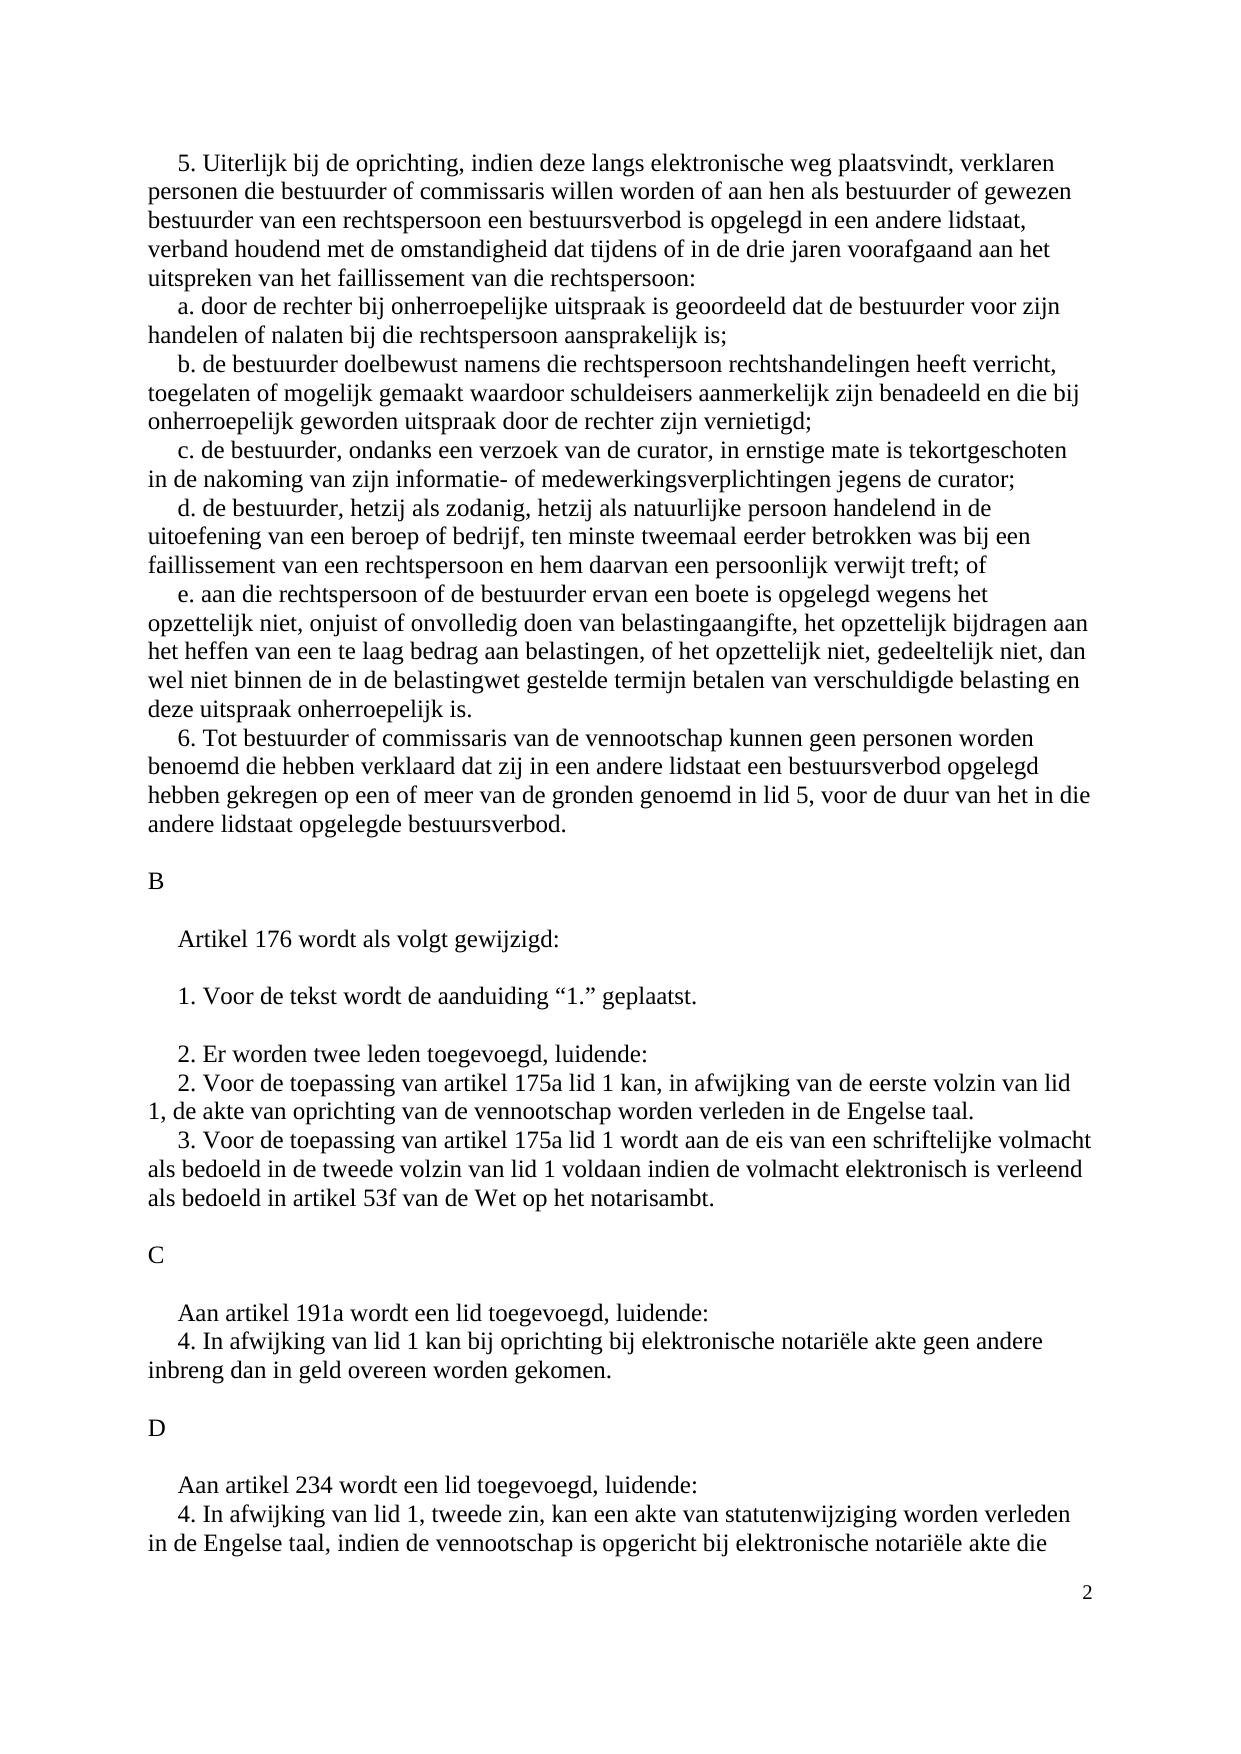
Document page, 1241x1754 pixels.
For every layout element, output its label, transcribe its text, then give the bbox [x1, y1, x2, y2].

text Aan artikel 234 wordt een lid toegevoegd, luidende: [148, 1470, 1092, 1499]
text 5. Uiterlijk bij de oprichting, indien deze langs elektronische weg plaatsvindt, verklaren personen die bestuurder of commissaris willen worden of aan hen als bestuurder of gewezen bestuurder van een rechtspersoon een bestuursverbod is opgelegd in een andere lidstaat, verband houdend met de omstandigheid dat tijdens of in de drie jaren voorafgaand aan het uitspreken van het faillissement van die rechtspersoon: [148, 148, 1093, 291]
text Artikel 176 wordt als volgt gewijzigd: [148, 924, 1093, 953]
text 6. Tot bestuurder of commissaris van de vennootschap kunnen geen personen worden benoemd die hebben verklaard dat zij in een andere lidstaat een bestuursverbod opgelegd hebben gekregen op een of meer van de gronden genoemd in lid 5, voor de duur van het in die andere lidstaat opgelegde bestuursverbod. [148, 723, 1093, 838]
text 2. Er worden twee leden toegevoegd, luidende: [148, 1039, 1093, 1068]
text 1. Voor de tekst wordt de aanduiding “1.” geplaatst. [148, 981, 1093, 1010]
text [148, 1499, 1092, 1556]
text c. de bestuurder, ondanks een verzoek van de curator, in ernstige mate is tekortgeschoten in de nakoming van zijn informatie- of medewerkingsverplichtingen jegens de curator; [148, 435, 1093, 493]
text C [148, 1240, 1093, 1269]
text B [148, 866, 1093, 895]
text Aan artikel 191a wordt een lid toegevoegd, luidende: [148, 1298, 1093, 1326]
text e. aan die rechtspersoon of de bestuurder ervan een boete is opgelegd wegens het opzettelijk niet, onjuist of onvolledig doen van belastingaangifte, het opzettelijk bijdragen aan het heffen van een te laag bedrag aan belastingen, of het opzettelijk niet, gedeeltelijk niet, dan wel niet binnen de in de belastingwet gestelde termijn betalen van verschuldigde belasting en deze uitspraak onherroepelijk is. [148, 579, 1093, 723]
text 2. Voor de toepassing van artikel 175a lid 1 kan, in afwijking van de eerste volzin van lid 1, de akte van oprichting van de vennootschap worden verleden in de Engelse taal. [148, 1068, 1093, 1125]
text d. de bestuurder, hetzij als zodanig, hetzij als natuurlijke persoon handelend in de uitoefening van een beroep of bedrijf, ten minste tweemaal eerder betrokken was bij een faillissement van een rechtspersoon en hem daarvan een persoonlijk verwijt treft; of [148, 493, 1093, 579]
text 3. Voor de toepassing van artikel 175a lid 1 wordt aan de eis van een schriftelijke volmacht als bedoeld in de tweede volzin van lid 1 voldaan indien de volmacht elektronisch is verleend als bedoeld in artikel 53f van de Wet op het notarisambt. [148, 1125, 1093, 1211]
text a. door de rechter bij onherroepelijke uitspraak is geoordeeld dat de bestuurder voor zijn handelen of nalaten bij die rechtspersoon aansprakelijk is; [148, 291, 1093, 349]
text b. de bestuurder doelbewust namens die rechtspersoon rechtshandelingen heeft verricht, toegelaten of mogelijk gemaakt waardoor schuldeisers aanmerkelijk zijn benadeeld en die bij onherroepelijk geworden uitspraak door de rechter zijn vernietigd; [148, 349, 1093, 435]
text D [148, 1413, 1092, 1441]
text 4. In afwijking van lid 1 kan bij oprichting bij elektronische notariële akte geen andere inbreng dan in geld overeen worden gekomen. [148, 1326, 1093, 1384]
